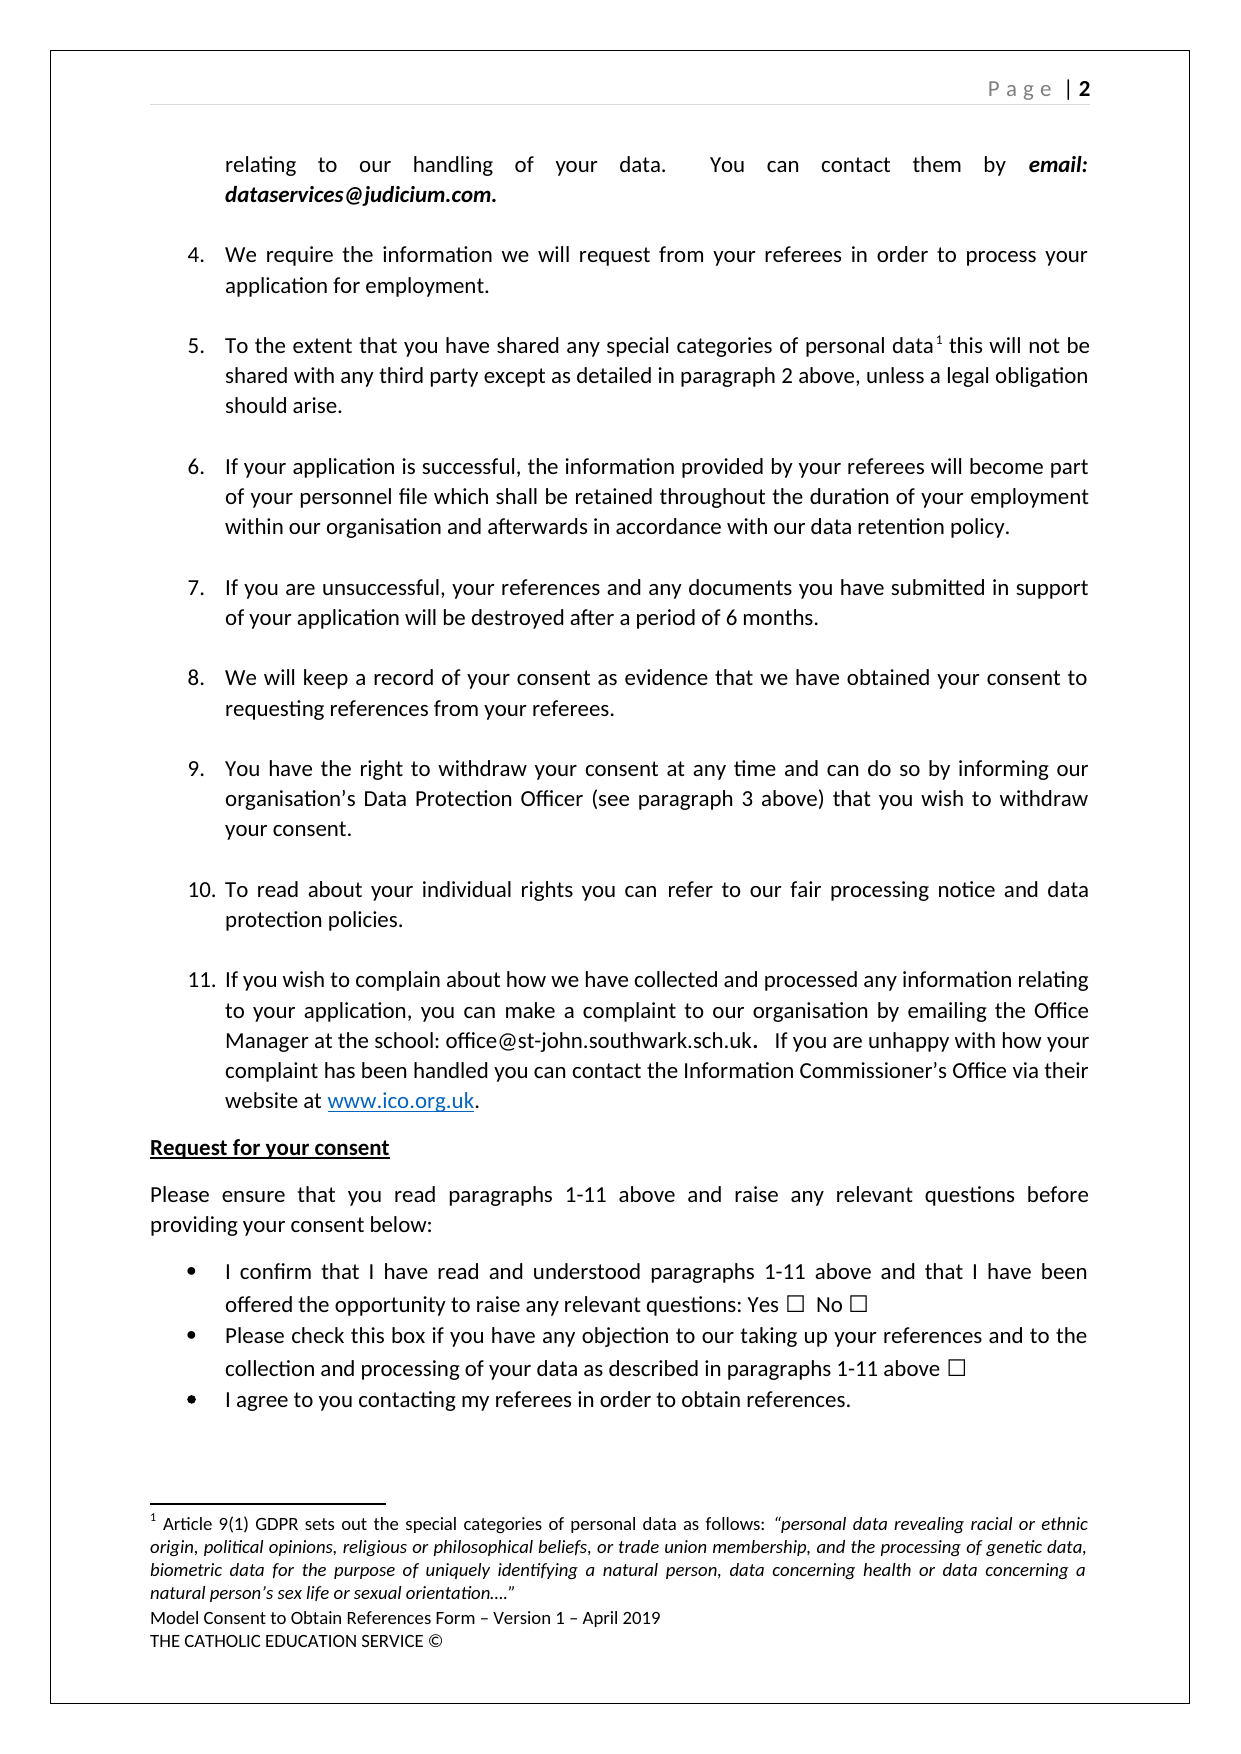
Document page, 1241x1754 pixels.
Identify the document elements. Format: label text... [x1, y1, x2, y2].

list We require the information we will request from your referees in order to process your application for employment. [187, 241, 1090, 299]
list To the extent that you have shared any special categories of personal data this will not be shared with any third party except as detailed in paragraph 2 above, unless a legal obligation should arise. [187, 331, 1090, 420]
list If you wish to complain about how we have collected and processed any information relating to your application, you can make a complaint to our organisation by emailing the Office Manager at the school: office@st-john.southwark.sch.uk. If you are unhappy with how your complaint has been handled you can contact the Information Commissioner’s Office via their website at www.ico.org.uk. [187, 966, 1090, 1114]
text Please ensure that you read paragraphs 1-11 above and raise any relevant questions before providing your consent below: [150, 1180, 1090, 1238]
list I agree to you contacting my referees in order to obtain references. [187, 1385, 1090, 1413]
list I confirm that I have read and understood paragraphs 1-11 above and that I have been offered the opportunity to raise any relevant questions: Yes No [187, 1257, 1090, 1319]
list If your application is successful, the information provided by your referees will become part of your personnel file which shall be retained throughout the duration of your employment within our organisation and afterwards in accordance with our data retention policy. [187, 452, 1090, 541]
list We will keep a record of your consent as evidence that we have obtained your consent to requesting references from your referees. [187, 663, 1090, 722]
list You have the right to withdraw your consent at any time and can do so by informing our organisation’s Data Protection Officer (see paragraph 3 above) that you wish to withdraw your consent. [187, 754, 1090, 843]
text Request for your consent [150, 1133, 1090, 1161]
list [187, 150, 1090, 208]
list Please check this box if you have any objection to our taking up your references and to the collection and processing of your data as described in paragraphs 1-11 above [187, 1321, 1090, 1383]
list If you are unsuccessful, your references and any documents you have submitted in support of your application will be destroyed after a period of 6 months. [187, 573, 1090, 631]
list To read about your individual rights you can refer to our fair processing notice and data protection policies. [187, 875, 1090, 933]
